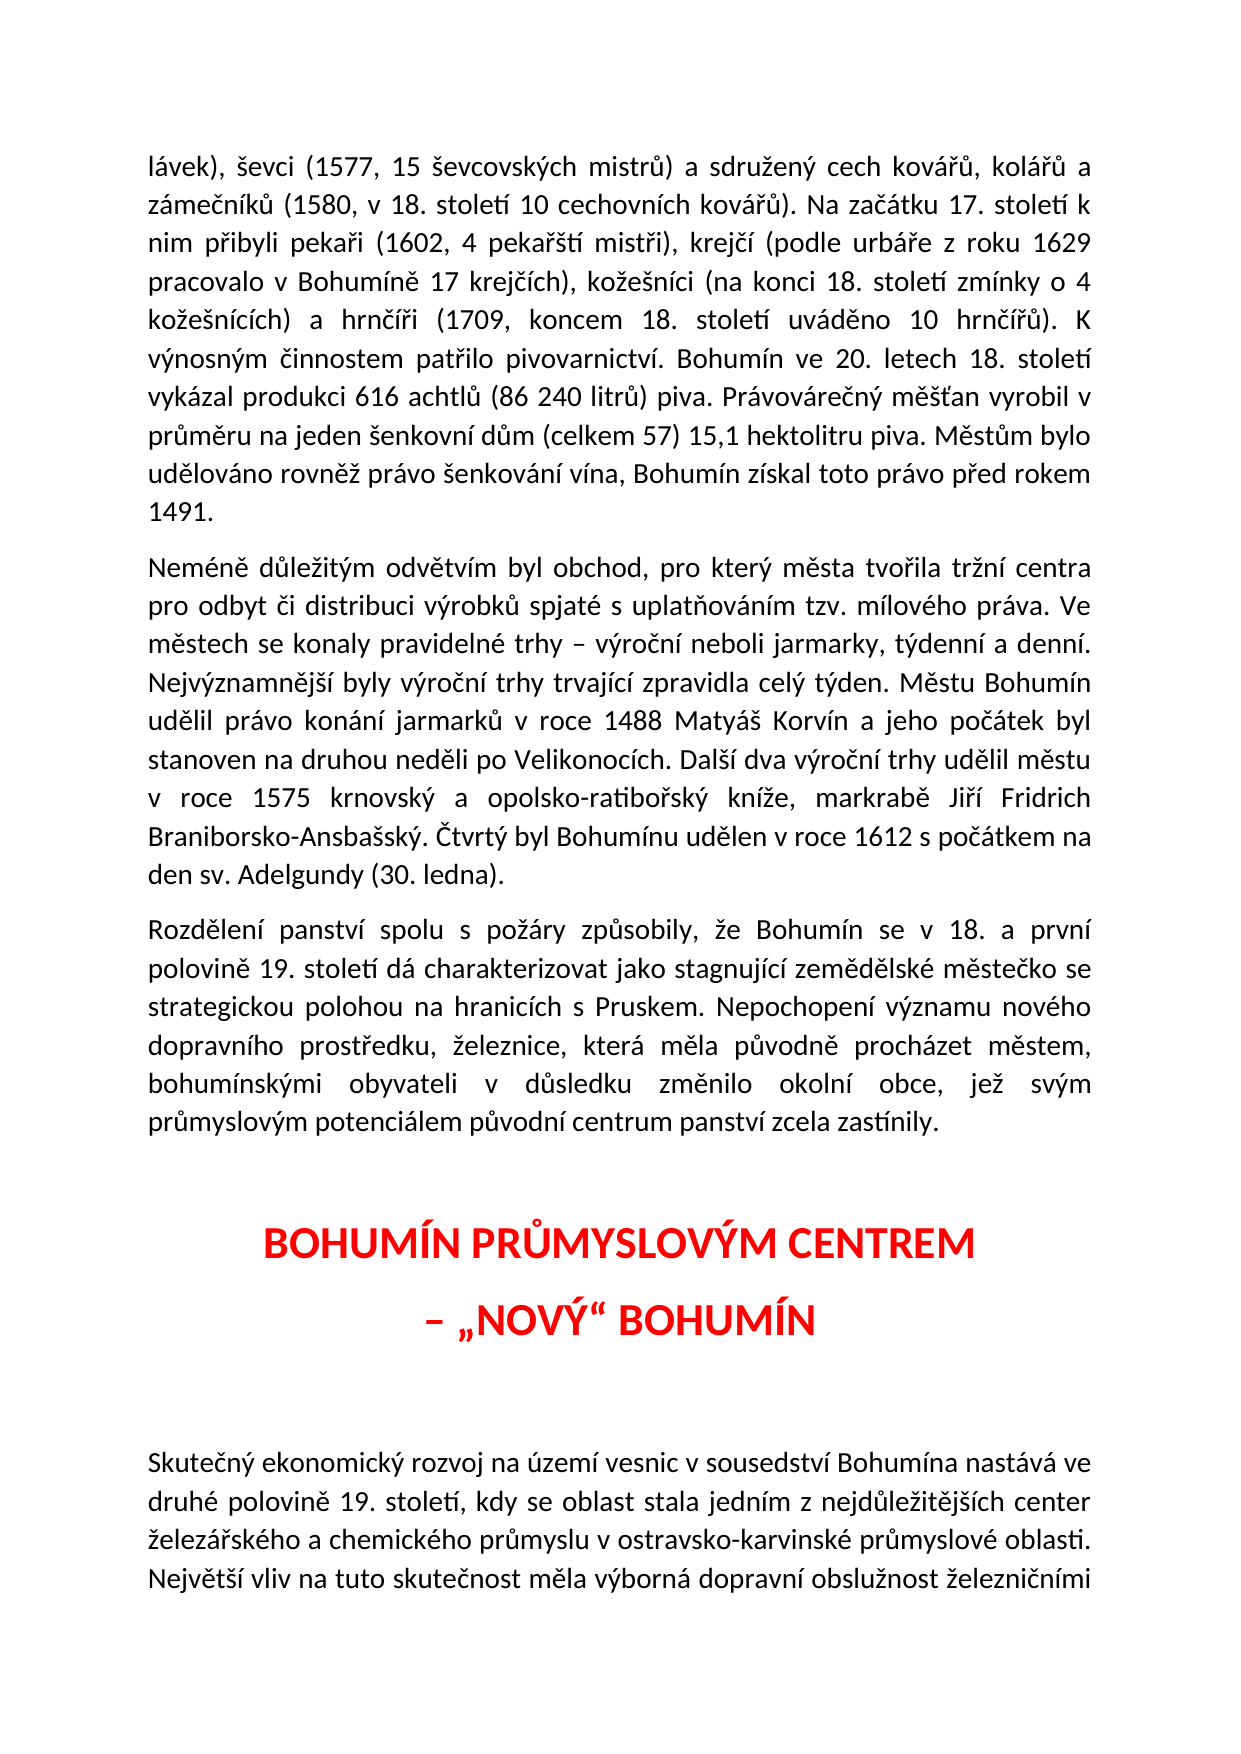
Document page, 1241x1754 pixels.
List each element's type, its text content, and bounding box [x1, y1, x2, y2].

text Neméně důležitým odvětvím byl obchod, pro který města tvořila tržní centra pro odbyt či distribuci výrobků spjaté s uplatňováním tzv. mílového práva. Ve městech se konaly pravidelné trhy – výroční neboli jarmarky, týdenní a denní. Nejvýznamnější byly výroční trhy trvající zpravidla celý týden. Městu Bohumín udělil právo konání jarmarků v roce 1488 Matyáš Korvín a jeho počátek byl stanoven na druhou neděli po Velikonocích. Další dva výroční trhy udělil městu v roce 1575 krnovský a opolsko-ratibořský kníže, markrabě Jiří Fridrich Braniborsko-Ansbašský. Čtvrtý byl Bohumínu udělen v roce 1612 s počátkem na den sv. Adelgundy (30. ledna). [148, 549, 1093, 892]
text Rozdělení panství spolu s požáry způsobily, že Bohumín se v 18. a první polovině 19. století dá charakterizovat jako stagnující zemědělské městečko se strategickou polohou na hranicích s Pruskem. Nepochopení významu nového dopravního prostředku, železnice, která měla původně procházet městem, bohumínskými obyvateli v důsledku změnilo okolní obce, jež svým průmyslovým potenciálem původní centrum panství zcela zastínily. [148, 911, 1093, 1139]
text BOHUMÍN PRŮMYSLOVÝM CENTREM [148, 1214, 1093, 1269]
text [148, 148, 1093, 529]
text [148, 1444, 1093, 1596]
text – „NOVÝ“ BOHUMÍN [148, 1291, 1093, 1347]
